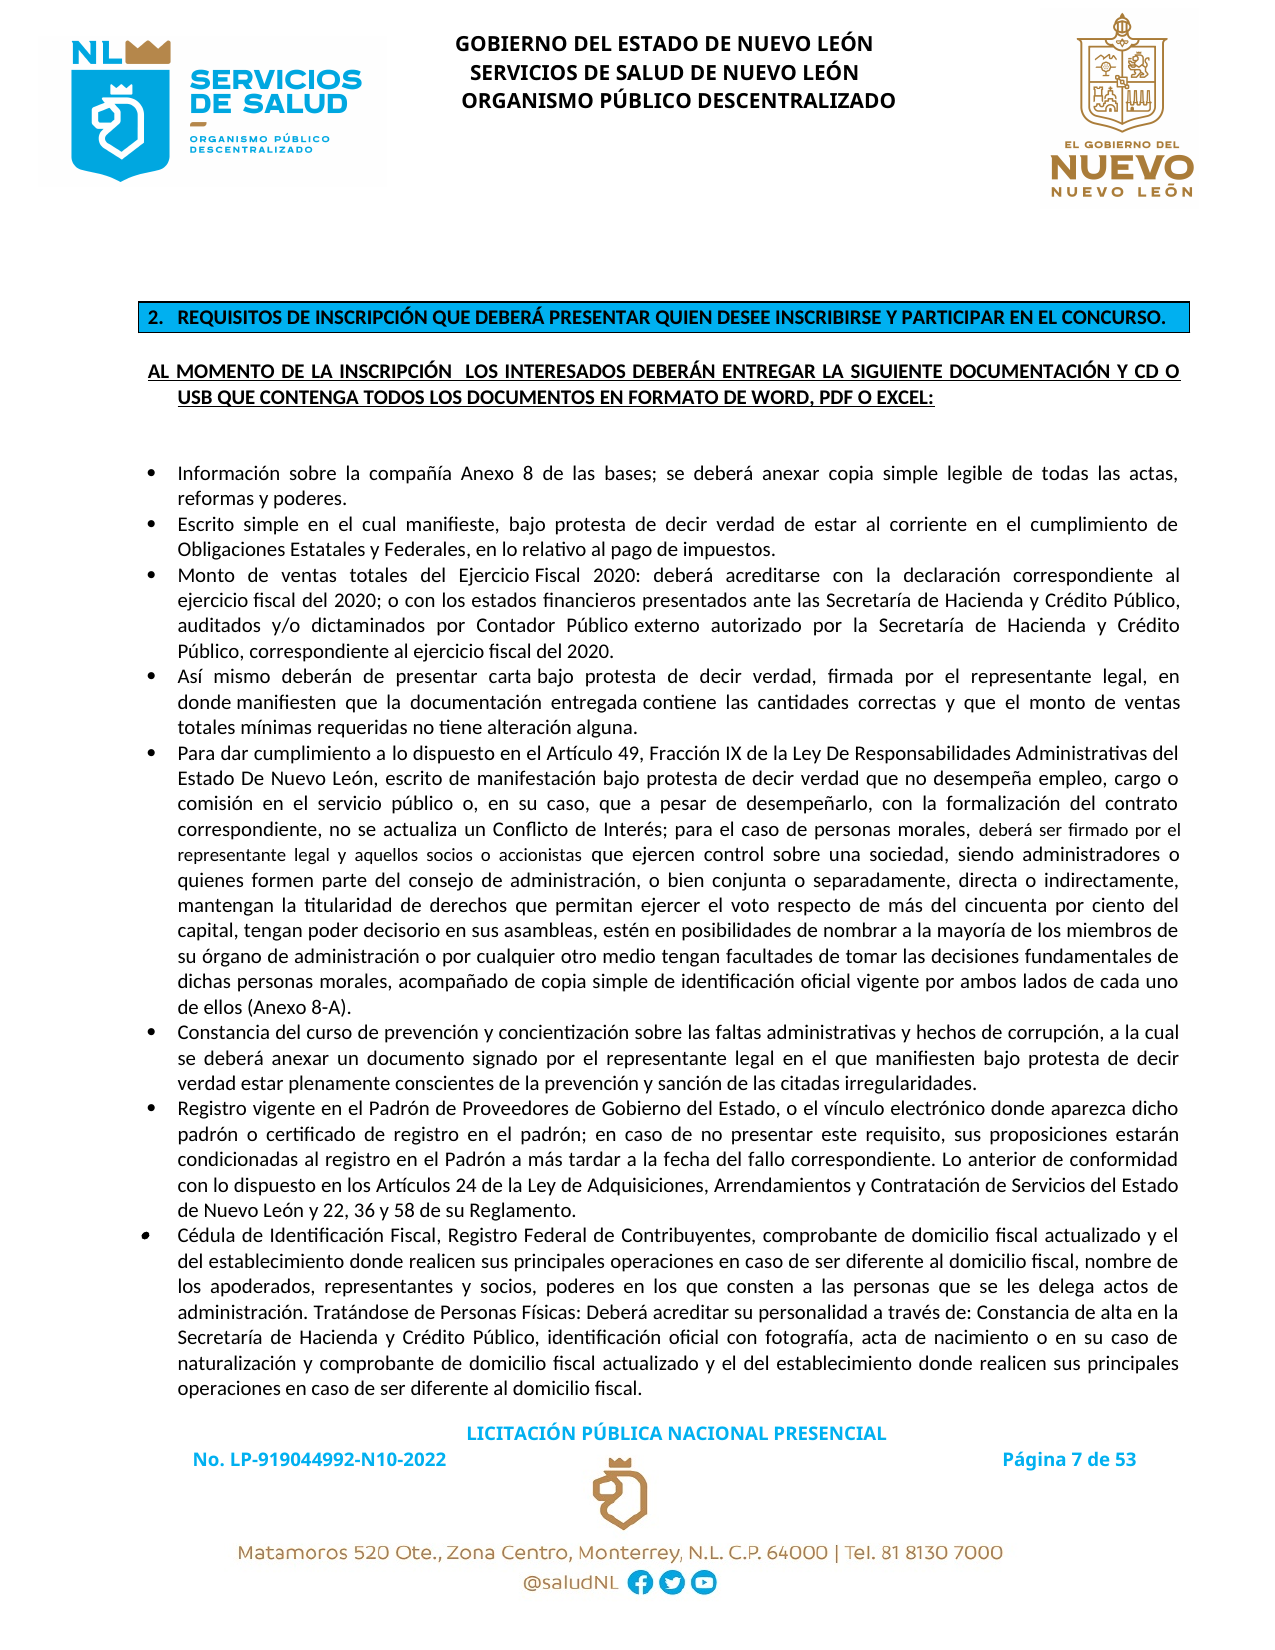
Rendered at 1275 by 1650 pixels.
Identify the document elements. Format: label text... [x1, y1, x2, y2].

list Para dar cumplimiento a lo dispuesto en el Artículo 49, Fracción IX de la Ley De Responsabilidades Administrativas del Estado De Nuevo León, escrito de manifestación bajo protesta de decir verdad que no desempeña empleo, cargo o comisión en el servicio público o, en su caso, que a pesar de desempeñarlo, con la formalización del contrato correspondiente, no se actualiza un Conflicto de Interés; para el caso de personas morales, deberá ser firmado por el representante legal y aquellos socios o accionistas que ejercen control sobre una sociedad, siendo administradores o quienes formen parte del consejo de administración, o bien conjunta o separadamente, directa o indirectamente, mantengan la titularidad de derechos que permitan ejercer el voto respecto de más del cincuenta por ciento del capital, tengan poder decisorio en sus asambleas, estén en posibilidades de nombrar a la mayoría de los miembros de su órgano de administración o por cualquier otro medio tengan facultades de tomar las decisiones fundamentales de dichas personas morales, acompañado de copia simple de identificación oficial vigente por ambos lados de cada uno de ellos (Anexo 8-A). [148, 740, 1181, 1019]
picture [38, 36, 388, 187]
list Información sobre la compañía Anexo 8 de las bases; se deberá anexar copia simple legible de todas las actas, reformas y poderes. [148, 460, 1181, 511]
list Constancia del curso de prevención y concientización sobre las faltas administrativas y hechos de corrupción, a la cual se deberá anexar un documento signado por el representante legal en el que manifiesten bajo protesta de decir verdad estar plenamente conscientes de la prevención y sanción de las citadas irregularidades. [148, 1019, 1181, 1096]
list REQUISITOS DE INSCRIPCIÓN QUE DEBERÁ PRESENTAR QUIEN DESEE INSCRIBIRSE Y PARTICIPAR EN EL CONCURSO. [139, 303, 1189, 332]
list Así mismo deberán de presentar carta bajo protesta de decir verdad, firmada por el representante legal, en donde manifiesten que la documentación entregada contiene las cantidades correctas y que el monto de ventas totales mínimas requeridas no tiene alteración alguna. [148, 663, 1181, 740]
list Monto de ventas totales del Ejercicio Fiscal 2020: deberá acreditarse con la declaración correspondiente al ejercicio fiscal del 2020; o con los estados financieros presentados ante las Secretaría de Hacienda y Crédito Público, auditados y/o dictaminados por Contador Público externo autorizado por la Secretaría de Hacienda y Crédito Público, correspondiente al ejercicio fiscal del 2020. [148, 562, 1181, 663]
list Escrito simple en el cual manifieste, bajo protesta de decir verdad de estar al corriente en el cumplimiento de Obligaciones Estatales y Federales, en lo relativo al pago de impuestos. [148, 511, 1181, 562]
list Registro vigente en el Padrón de Proveedores de Gobierno del Estado, o el vínculo electrónico donde aparezca dicho padrón o certificado de registro en el padrón; en caso de no presentar este requisito, sus proposiciones estarán condicionadas al registro en el Padrón a más tardar a la fecha del fallo correspondiente. Lo anterior de conformidad con lo dispuesto en los Artículos 24 de la Ley de Adquisiciones, Arrendamientos y Contratación de Servicios del Estado de Nuevo León y 22, 36 y 58 de su Reglamento. [148, 1096, 1181, 1223]
text AL MOMENTO DE LA INSCRIPCIÓN LOS INTERESADOS DEBERÁN ENTREGAR LA SIGUIENTE DOCUMENTACIÓN Y CD O USB QUE CONTENGA TODOS LOS DOCUMENTOS EN FORMATO DE WORD, PDF O EXCEL: [148, 381, 1181, 409]
text AL MOMENTO DE LA INSCRIPCIÓN LOS INTERESADOS DEBERÁN ENTREGAR LA SIGUIENTE DOCUMENTACIÓN Y CD O USB QUE CONTENGA TODOS LOS DOCUMENTOS EN FORMATO DE WORD, PDF O EXCEL: [148, 358, 1181, 380]
picture [0, 1440, 1254, 1610]
picture [1039, 8, 1200, 209]
list Cédula de Identificación Fiscal, Registro Federal de Contribuyentes, comprobante de domicilio fiscal actualizado y el del establecimiento donde realicen sus principales operaciones en caso de ser diferente al domicilio fiscal, nombre de los apoderados, representantes y socios, poderes en los que consten a las personas que se les delega actos de administración. Tratándose de Personas Físicas: Deberá acreditar su personalidad a través de: Constancia de alta en la Secretaría de Hacienda y Crédito Público, identificación oficial con fotografía, acta de nacimiento o en su caso de naturalización y comprobante de domicilio fiscal actualizado y el del establecimiento donde realicen sus principales operaciones en caso de ser diferente al domicilio fiscal. [140, 1223, 1181, 1401]
